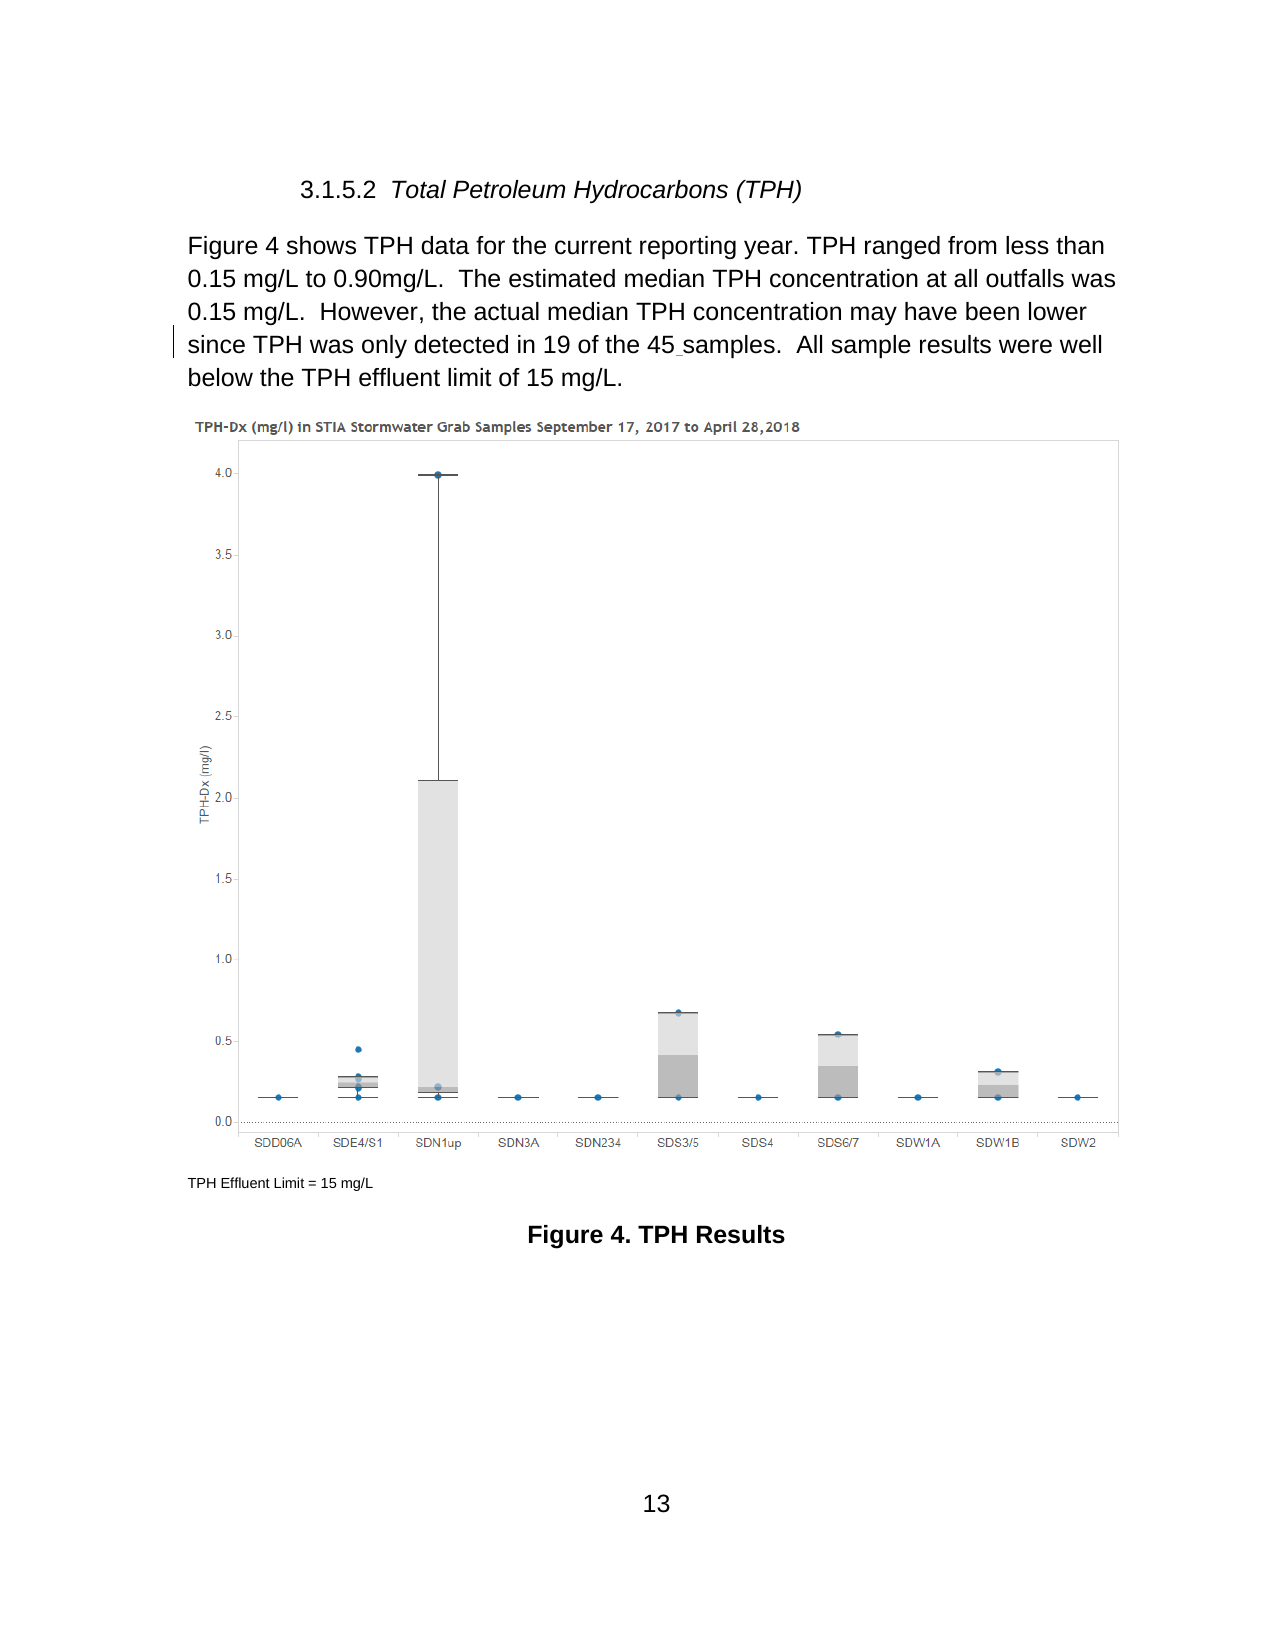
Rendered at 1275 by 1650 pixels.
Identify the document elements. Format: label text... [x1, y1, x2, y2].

picture [187, 408, 1126, 1159]
text TPH Effluent Limit = 15 mg/L [187, 1175, 1125, 1204]
text Figure 4. TPH Results [187, 1221, 1125, 1249]
subtitle Total Petroleum Hydrocarbons (TPH) [300, 175, 1125, 204]
text Figure 4 shows TPH data for the current reporting year. TPH ranged from less than 0.15 mg/L to 0.90mg/L. The estimated median TPH concentration at all outfalls was 0.15 mg/L. However, the actual median TPH concentration may have been lower since TPH was only detected in 19 of the 45samples. All sample results were well below the TPH effluent limit of 15 mg/L. [187, 231, 1125, 391]
